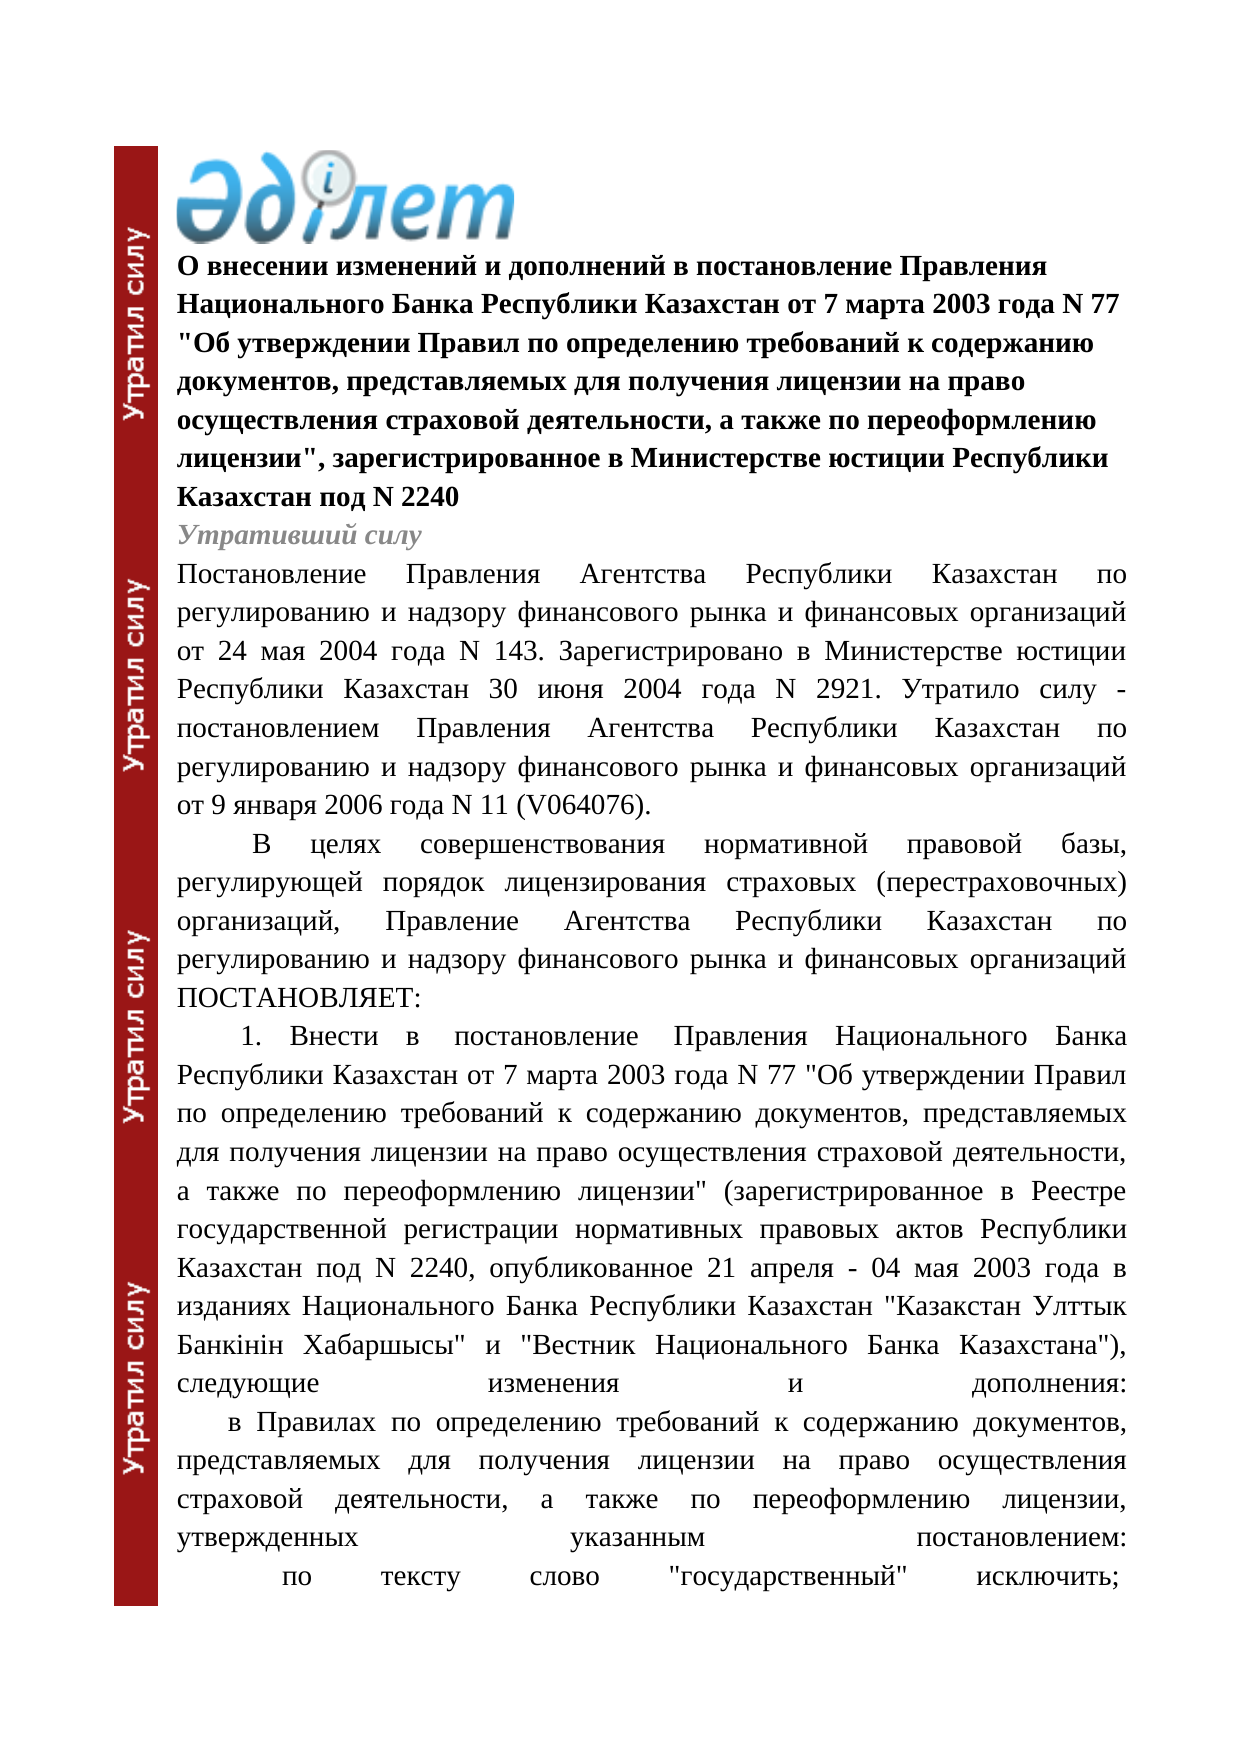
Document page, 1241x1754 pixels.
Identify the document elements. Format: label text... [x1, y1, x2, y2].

picture [114, 512, 158, 517]
text О внесении изменений и дополнений в постановление Правления Национального Банка Республики Казахстан от 7 марта 2003 года N 77 "Об утверждении Правил по определению требований к содержанию документов, представляемых для получения лицензии на право осуществления страховой деятельности, а также по переоформлению лицензии", зарегистрированное в Министерстве юстиции Республики Казахстан под N 2240 [112, 248, 1128, 512]
text Постановление Правления Агентства Республики Казахстан по регулированию и надзору финансового рынка и финансовых организаций от 24 мая 2004 года N 143. Зарегистрировано в Министерстве юстиции Республики Казахстан 30 июня 2004 года N 2921. Утратило силу - постановлением Правления Агентства Республики Казахстан по регулированию и надзору финансового рынка и финансовых организаций от 9 января 2006 года N 11 (V064076). [112, 556, 1128, 821]
picture [114, 821, 158, 826]
text В целях совершенствования нормативной правовой базы, регулирующей порядок лицензирования страховых (перестраховочных) организаций, Правление Агентства Республики Казахстан по регулированию и надзору финансового рынка и финансовых организаций ПОСТАНОВЛЯЕТ: [112, 826, 1128, 1013]
picture [114, 1013, 158, 1018]
picture [114, 551, 158, 556]
text Утративший силу [112, 517, 1128, 551]
picture [176, 150, 515, 244]
picture [114, 146, 158, 248]
picture [114, 1592, 158, 1606]
